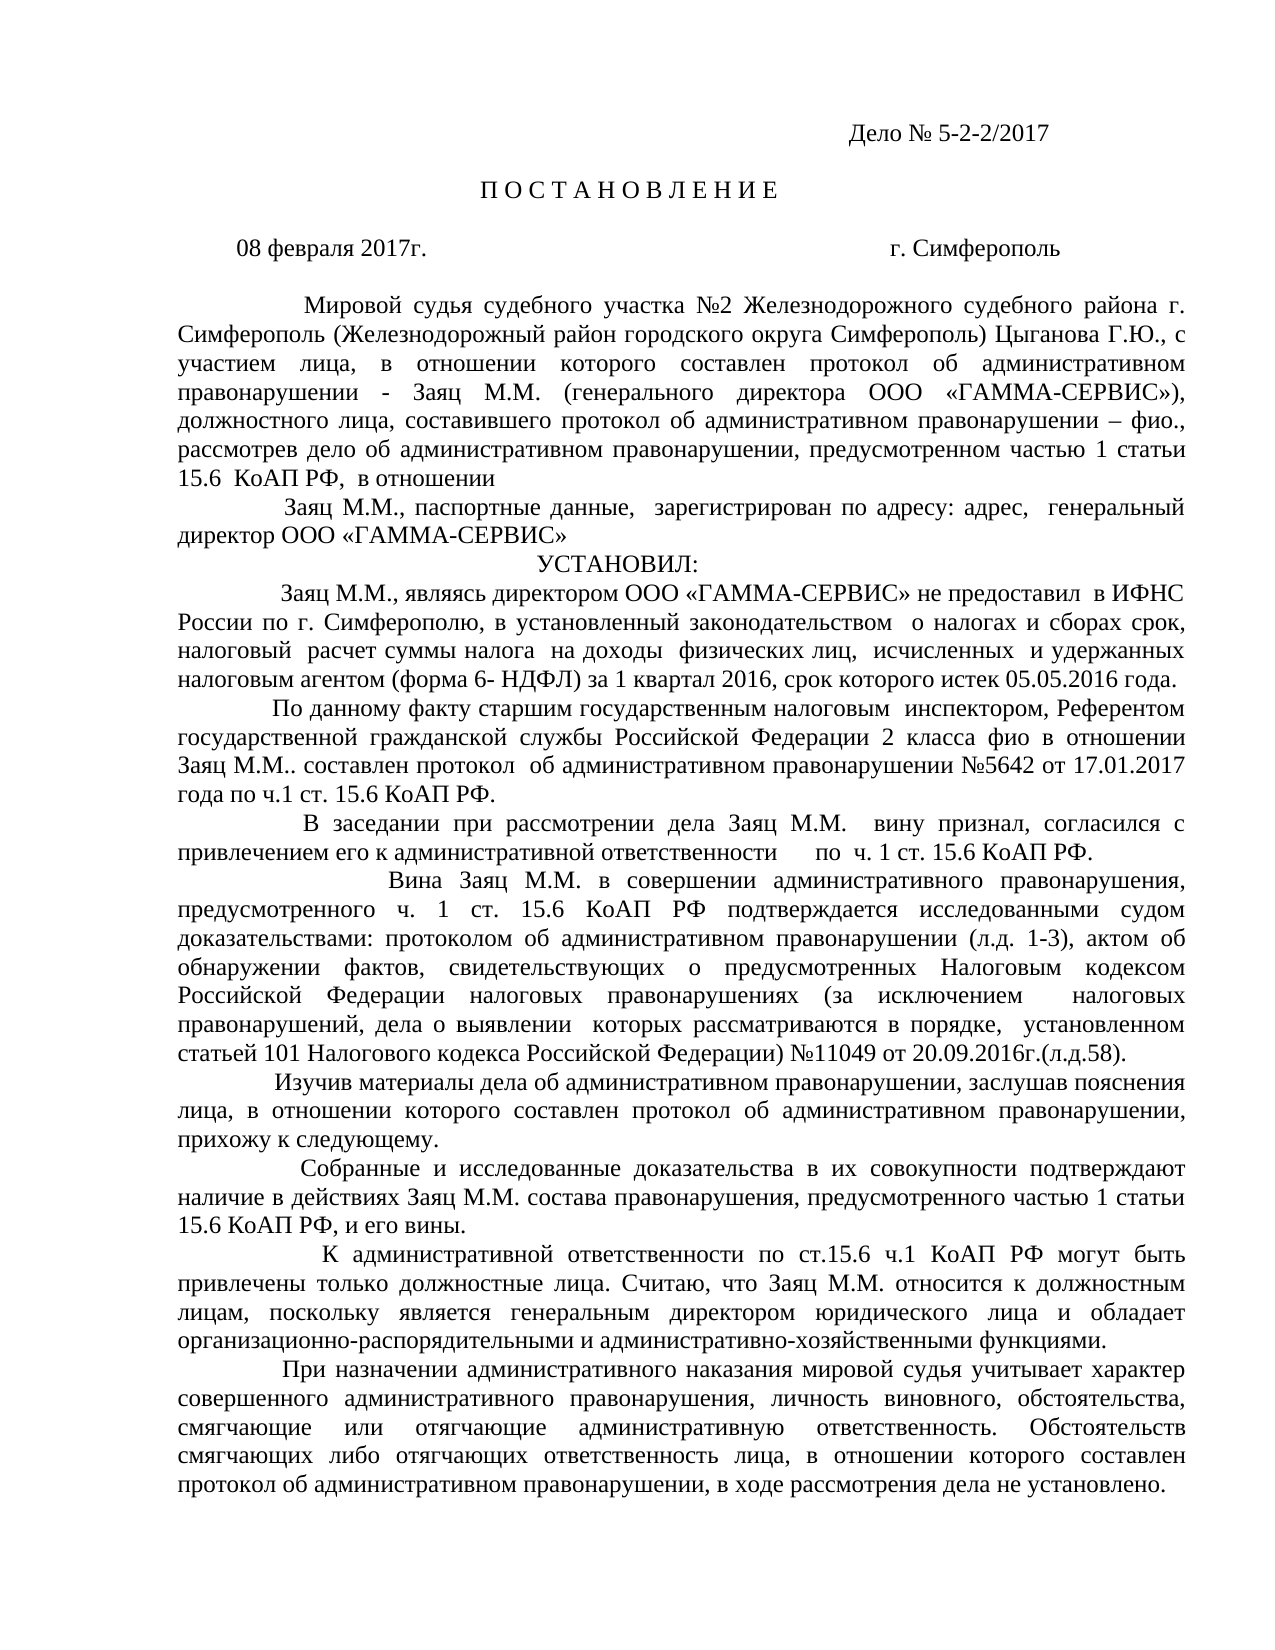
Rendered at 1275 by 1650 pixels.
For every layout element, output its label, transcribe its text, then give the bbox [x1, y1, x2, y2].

text По данному факту старшим государственным налоговым инспектором, Референтом государственной гражданской службы Российской Федерации 2 класса фио в отношении Заяц М.М.. составлен протокол об административном правонарушении №5642 от 17.01.2017 года по ч.1 ст. 15.6 КоАП РФ. [177, 693, 1186, 808]
text Мировой судья судебного участка №2 Железнодорожного судебного района г. Симферополь (Железнодорожный район городского округа Симферополь) Цыганова Г.Ю., c участием лица, в отношении которого составлен протокол об административном правонарушении - Заяц М.М. (генерального директора ООО «ГАММА-СЕРВИС»), должностного лица, составившего протокол об административном правонарушении – фио., рассмотрев дело об административном правонарушении, предусмотренном частью 1 статьи 15.6 КоАП РФ, в отношении [177, 291, 1186, 492]
text П О С Т А Н О В Л Е Н И Е [177, 176, 1186, 204]
text Дело № 5-2-2/2017 [177, 118, 1186, 147]
text Изучив материалы дела об административном правонарушении, заслушав пояснения лица, в отношении которого составлен протокол об административном правонарушении, прихожу к следующему. [177, 1067, 1186, 1153]
text Заяц М.М., являясь директором ООО «ГАММА-СЕРВИС» не предоставил в ИФНС России по г. Симферополю, в установленный законодательством о налогах и сборах срок, налоговый расчет суммы налога на доходы физических лиц, исчисленных и удержанных налоговым агентом (форма 6- НДФЛ) за 1 квартал 2016, срок которого истек 05.05.2016 года. [177, 578, 1186, 693]
text При назначении административного наказания мировой судья учитывает характер совершенного административного правонарушения, личность виновного, обстоятельства, смягчающие или отягчающие административную ответственность. Обстоятельств смягчающих либо отягчающих ответственность лица, в отношении которого составлен протокол об административном правонарушении, в ходе рассмотрения дела не установлено. [177, 1354, 1186, 1498]
text В заседании при рассмотрении дела Заяц М.М. вину признал, согласился с привлечением его к административной ответственности по ч. 1 ст. 15.6 КоАП РФ. [177, 808, 1186, 866]
text К административной ответственности по ст.15.6 ч.1 КоАП РФ могут быть привлечены только должностные лица. Считаю, что Заяц М.М. относится к должностным лицам, поскольку является генеральным директором юридического лица и обладает организационно-распорядительными и административно-хозяйственными функциями. [177, 1239, 1186, 1354]
text 08 февраля 2017г. г. Симферополь [177, 233, 1186, 262]
text Собранные и исследованные доказательства в их совокупности подтверждают наличие в действиях Заяц М.М. состава правонарушения, предусмотренного частью 1 статьи 15.6 КоАП РФ, и его вины. [177, 1153, 1186, 1239]
text Заяц М.М., паспортные данные, зарегистрирован по адресу: адрес, генеральный директор ООО «ГАММА-СЕРВИС» [177, 492, 1186, 549]
text УСТАНОВИЛ: [177, 549, 1186, 578]
text Вина Заяц М.М. в совершении административного правонарушения, предусмотренного ч. 1 ст. 15.6 КоАП РФ подтверждается исследованными судом доказательствами: протоколом об административном правонарушении (л.д. 1-3), актом об обнаружении фактов, свидетельствующих о предусмотренных Налоговым кодексом Российской Федерации налоговых правонарушениях (за исключением налоговых правонарушений, дела о выявлении которых рассматриваются в порядке, установленном статьей 101 Налогового кодекса Российской Федерации) №11049 от 20.09.2016г.(л.д.58). [177, 866, 1186, 1067]
